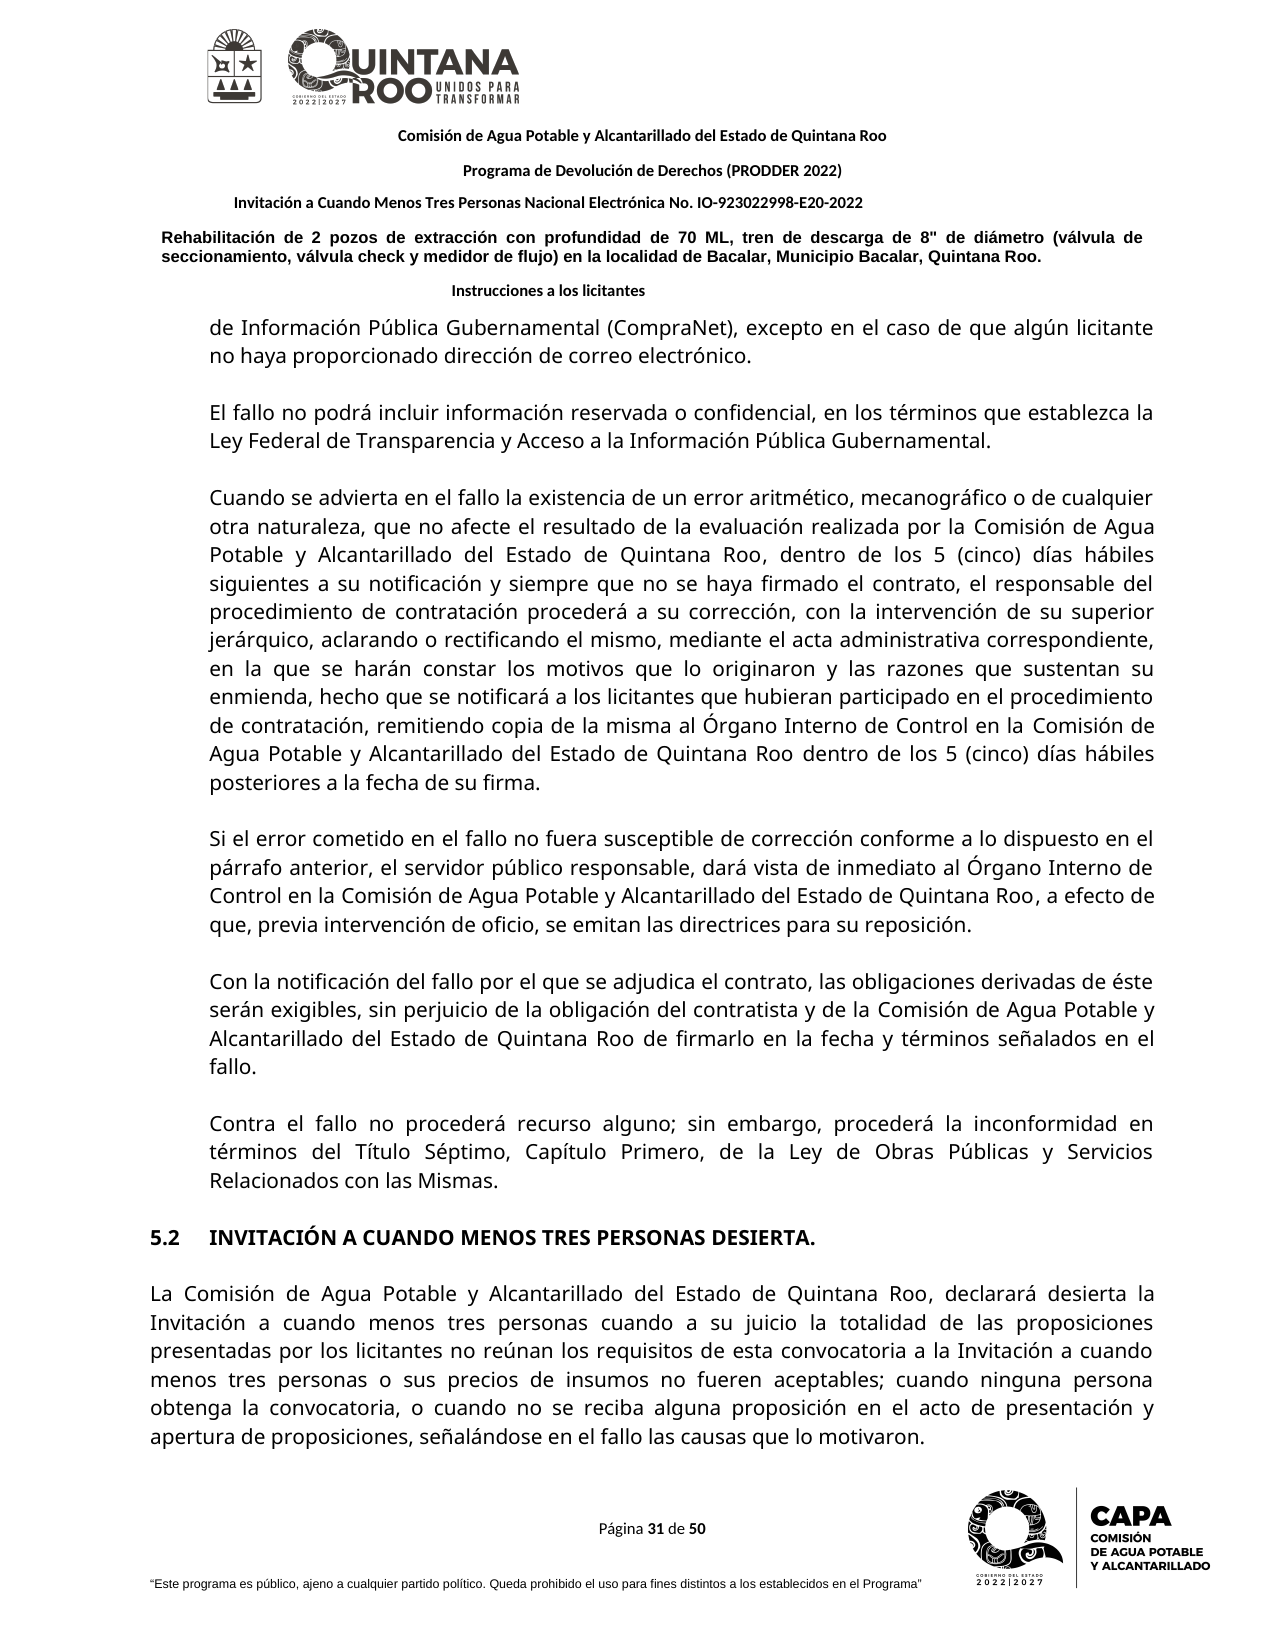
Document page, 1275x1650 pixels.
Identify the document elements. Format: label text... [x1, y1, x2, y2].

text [209, 313, 1155, 369]
text Si el error cometido en el fallo no fuera susceptible de corrección conforme a lo dispuesto en el párrafo anterior, el servidor público responsable, dará vista de inmediato al Órgano Interno de Control en la Comisión de Agua Potable y Alcantarillado del Estado de Quintana Roo, a efecto de que, previa intervención de oficio, se emitan las directrices para su reposición. [209, 824, 1155, 938]
text Cuando se advierta en el fallo la existencia de un error aritmético, mecanográfico o de cualquier otra naturaleza, que no afecte el resultado de la evaluación realizada por la Comisión de Agua Potable y Alcantarillado del Estado de Quintana Roo, dentro de los 5 (cinco) días hábiles siguientes a su notificación y siempre que no se haya firmado el contrato, el responsable del procedimiento de contratación procederá a su corrección, con la intervención de su superior jerárquico, aclarando o rectificando el mismo, mediante el acta administrativa correspondiente, en la que se harán constar los motivos que lo originaron y las razones que sustentan su enmienda, hecho que se notificará a los licitantes que hubieran participado en el procedimiento de contratación, remitiendo copia de la misma al Órgano Interno de Control en la Comisión de Agua Potable y Alcantarillado del Estado de Quintana Roo dentro de los 5 (cinco) días hábiles posteriores a la fecha de su firma. [209, 483, 1155, 796]
picture [207, 29, 519, 105]
text 5.2 INVITACIÓN A CUANDO MENOS TRES PERSONAS DESIERTA. [150, 1223, 1155, 1251]
picture [946, 1458, 1226, 1616]
text La Comisión de Agua Potable y Alcantarillado del Estado de Quintana Roo, declarará desierta la Invitación a cuando menos tres personas cuando a su juicio la totalidad de las proposiciones presentadas por los licitantes no reúnan los requisitos de esta convocatoria a la Invitación a cuando menos tres personas o sus precios de insumos no fueren aceptables; cuando ninguna persona obtenga la convocatoria, o cuando no se reciba alguna proposición en el acto de presentación y apertura de proposiciones, señalándose en el fallo las causas que lo motivaron. [150, 1279, 1155, 1450]
text Contra el fallo no procederá recurso alguno; sin embargo, procederá la inconformidad en términos del Título Séptimo, Capítulo Primero, de la Ley de Obras Públicas y Servicios Relacionados con las Mismas. [209, 1109, 1155, 1194]
text El fallo no podrá incluir información reservada o confidencial, en los términos que establezca la Ley Federal de Transparencia y Acceso a la Información Pública Gubernamental. [209, 398, 1155, 455]
text Con la notificación del fallo por el que se adjudica el contrato, las obligaciones derivadas de éste serán exigibles, sin perjuicio de la obligación del contratista y de la Comisión de Agua Potable y Alcantarillado del Estado de Quintana Roo de firmarlo en la fecha y términos señalados en el fallo. [209, 967, 1155, 1081]
